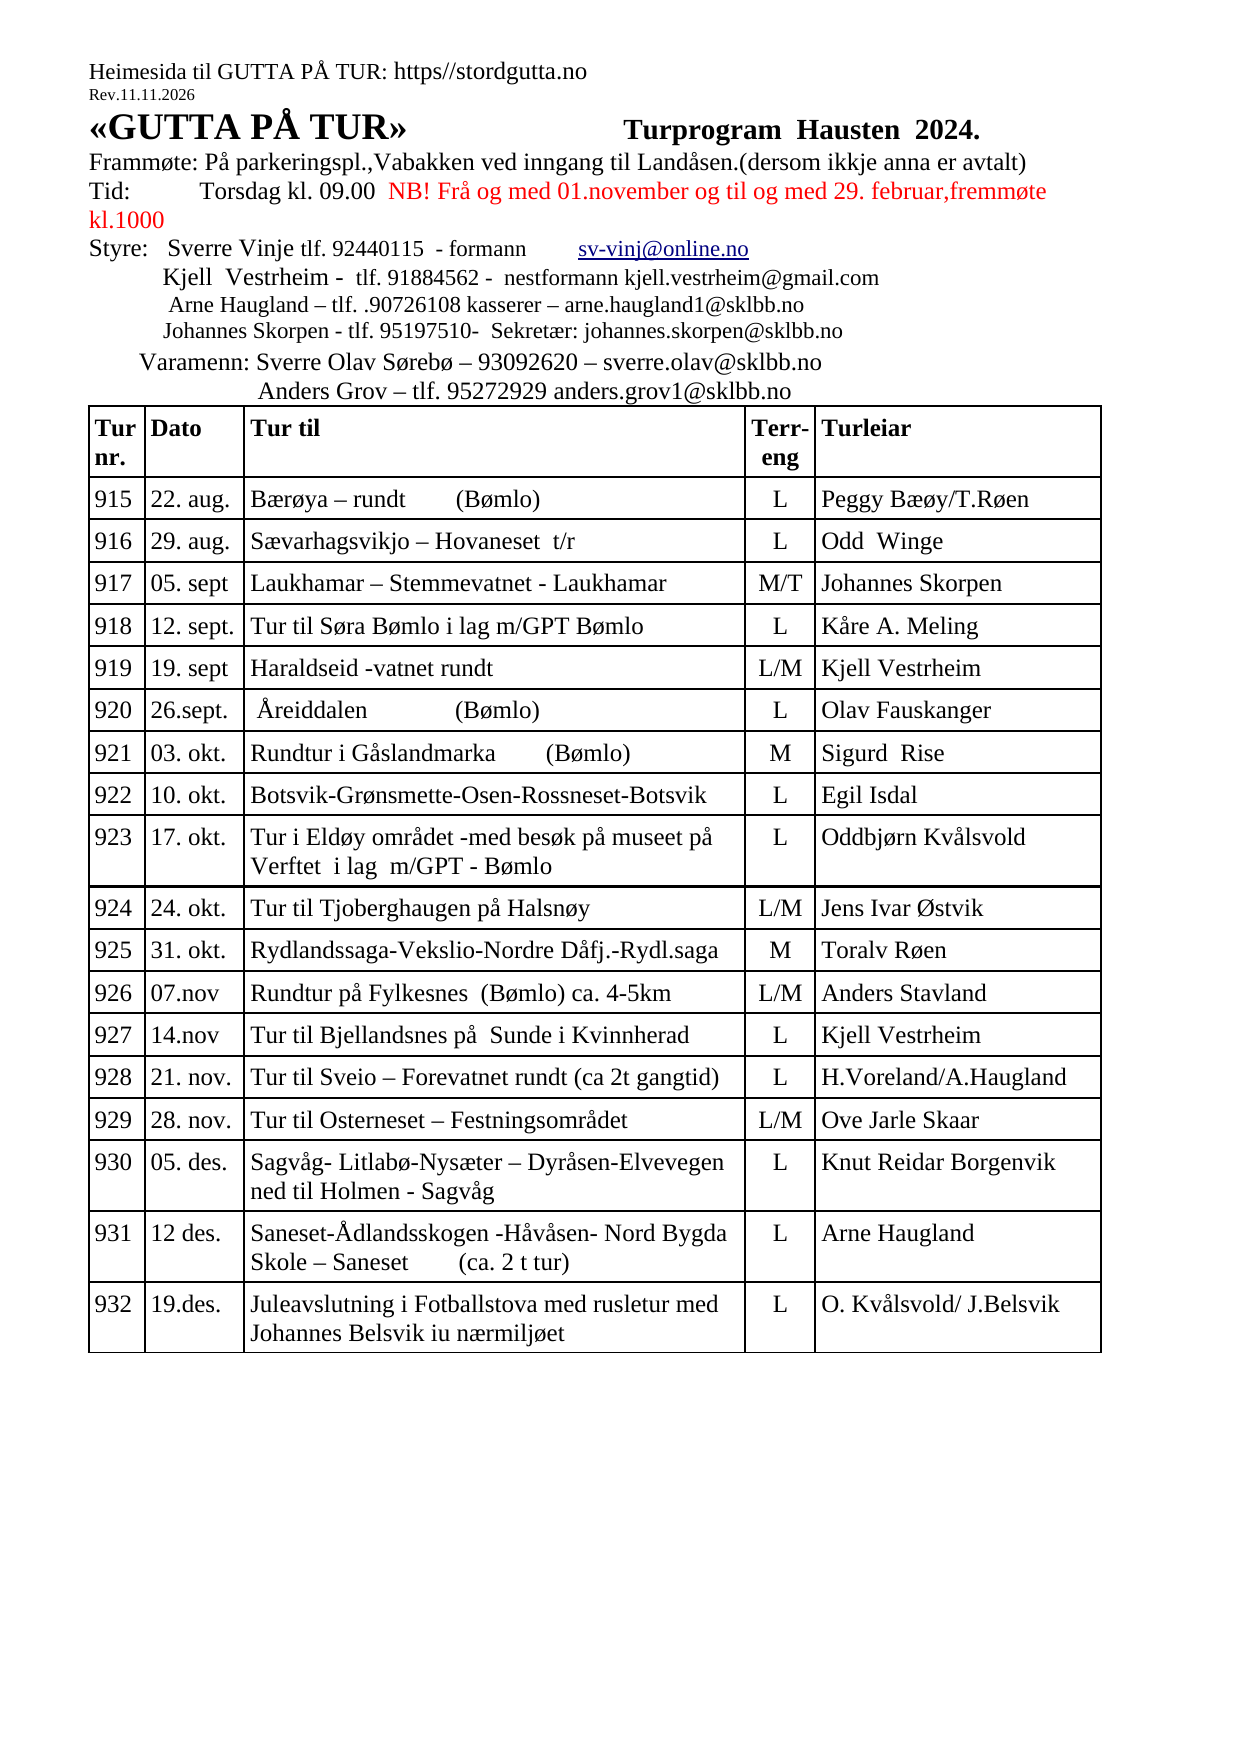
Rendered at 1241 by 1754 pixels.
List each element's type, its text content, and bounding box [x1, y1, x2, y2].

table_cell Olav Fauskanger [816, 690, 1100, 730]
table_header Tur nr. [90, 407, 144, 476]
table_cell L [746, 1014, 814, 1054]
table_cell Laukhamar – Stemmevatnet - Laukhamar [245, 563, 744, 603]
text Kjell Vestrheim - tlf. 91884562 - nestformann kjell.vestrheim@gmail.com [162, 262, 1092, 291]
table_cell 19.des. [146, 1283, 243, 1352]
table_cell 24. okt. [146, 888, 243, 928]
table_cell L/M [746, 647, 814, 687]
table_cell 925 [90, 930, 144, 970]
table_cell 10. okt. [146, 774, 243, 814]
table_cell Juleavslutning i Fotballstova med rusletur med Johannes Belsvik iu nærmiljøet [245, 1283, 744, 1352]
table_cell Haraldseid -vatnet rundt [245, 647, 744, 687]
table_cell Kåre A. Meling [816, 605, 1100, 645]
table_cell H.Voreland/A.Haugland [816, 1057, 1100, 1097]
table_cell Anders Stavland [816, 972, 1100, 1012]
table_cell L/M [746, 888, 814, 928]
table_cell 28. nov. [146, 1099, 243, 1139]
table_cell Rundtur i Gåslandmarka (Bømlo) [245, 732, 744, 772]
table_cell Tur til Osterneset – Festningsområdet [245, 1099, 744, 1139]
table_cell L [746, 690, 814, 730]
table_cell 14.nov [146, 1014, 243, 1054]
table_cell Arne Haugland [816, 1212, 1100, 1281]
table_header Dato [146, 407, 243, 476]
text Anders Grov – tlf. 95272929 anders.grov1@sklbb.no [89, 376, 1092, 405]
table_cell L [746, 816, 814, 885]
table_cell 926 [90, 972, 144, 1012]
table_cell L [746, 1057, 814, 1097]
table_cell Botsvik-Grønsmette-Osen-Rossneset-Botsvik [245, 774, 744, 814]
table_cell Rundtur på Fylkesnes (Bømlo) ca. 4-5km [245, 972, 744, 1012]
table_cell 931 [90, 1212, 144, 1281]
table_cell Odd Winge [816, 520, 1100, 561]
table_header Tur til [245, 407, 744, 476]
table_cell 924 [90, 888, 144, 928]
table_cell 918 [90, 605, 144, 645]
table_cell Knut Reidar Borgenvik [816, 1141, 1100, 1210]
table_cell 929 [90, 1099, 144, 1139]
table_cell 21. nov. [146, 1057, 243, 1097]
table_cell Tur til Tjoberghaugen på Halsnøy [245, 888, 744, 928]
table_cell 921 [90, 732, 144, 772]
table_cell 927 [90, 1014, 144, 1054]
table_cell 923 [90, 816, 144, 885]
table_cell 922 [90, 774, 144, 814]
table_cell 915 [90, 478, 144, 518]
text «GUTTA PÅ TUR» Turprogram Hausten 2024. [89, 104, 1092, 147]
table_cell 919 [90, 647, 144, 687]
table_header Turleiar [816, 407, 1100, 476]
table_cell Kjell Vestrheim [816, 1014, 1100, 1054]
text Frammøte: På parkeringspl.,Vabakken ved inngang til Landåsen.(dersom ikkje anna er avtalt) [89, 147, 1092, 176]
table_cell Tur til Sveio – Forevatnet rundt (ca 2t gangtid) [245, 1057, 744, 1097]
table_cell 05. des. [146, 1141, 243, 1210]
table_cell L [746, 478, 814, 518]
table_cell L [746, 605, 814, 645]
table_cell L [746, 1283, 814, 1352]
table_cell 916 [90, 520, 144, 561]
table_cell 17. okt. [146, 816, 243, 885]
table_cell L [746, 774, 814, 814]
table_cell 03. okt. [146, 732, 243, 772]
table_cell Sagvåg- Litlabø-Nysæter – Dyråsen-Elvevegen ned til Holmen - Sagvåg [245, 1141, 744, 1210]
table_cell 12. sept. [146, 605, 243, 645]
table_cell L [746, 1212, 814, 1281]
table_cell Egil Isdal [816, 774, 1100, 814]
table_cell 920 [90, 690, 144, 730]
table_cell Toralv Røen [816, 930, 1100, 970]
table_cell Jens Ivar Østvik [816, 888, 1100, 928]
table_cell L [746, 1141, 814, 1210]
text Arne Haugland – tlf. .90726108 kasserer – arne.haugland1@sklbb.no [89, 291, 1092, 317]
table_cell 19. sept [146, 647, 243, 687]
table_cell Kjell Vestrheim [816, 647, 1100, 687]
table_cell M [746, 930, 814, 970]
text Johannes Skorpen - tlf. 95197510- Sekretær: johannes.skorpen@sklbb.no [89, 317, 1092, 344]
text Styre: Sverre Vinje tlf. 92440115 - formann sv-vinj@online.no [89, 233, 1092, 262]
table_cell 22. aug. [146, 478, 243, 518]
table_cell 05. sept [146, 563, 243, 603]
table_cell M/T [746, 563, 814, 603]
table_cell Sævarhagsvikjo – Hovaneset t/r [245, 520, 744, 561]
table_cell 917 [90, 563, 144, 603]
table_cell 26.sept. [146, 690, 243, 730]
table_cell L [746, 520, 814, 561]
table_cell 930 [90, 1141, 144, 1210]
table_cell Åreiddalen (Bømlo) [245, 690, 744, 730]
table_header Terr- eng [746, 407, 814, 476]
table_cell 932 [90, 1283, 144, 1352]
table_cell Oddbjørn Kvålsvold [816, 816, 1100, 885]
table_cell M [746, 732, 814, 772]
table_cell 928 [90, 1057, 144, 1097]
table_cell Rydlandssaga-Vekslio-Nordre Dåfj.-Rydl.saga [245, 930, 744, 970]
table_cell 07.nov [146, 972, 243, 1012]
table_cell Tur til Bjellandsnes på Sunde i Kvinnherad [245, 1014, 744, 1054]
table_cell 12 des. [146, 1212, 243, 1281]
text Varamenn: Sverre Olav Sørebø – 93092620 – sverre.olav@sklbb.no [89, 347, 1092, 376]
table_cell Saneset-Ådlandsskogen -Håvåsen- Nord Bygda Skole – Saneset (ca. 2 t tur) [245, 1212, 744, 1281]
table_cell Tur til Søra Bømlo i lag m/GPT Bømlo [245, 605, 744, 645]
table_cell Sigurd Rise [816, 732, 1100, 772]
text Tid: Torsdag kl. 09.00 NB! Frå og med 01.november og til og med 29. februar,fremmøte kl.1000 [89, 176, 1092, 233]
table_cell Ove Jarle Skaar [816, 1099, 1100, 1139]
table_cell 31. okt. [146, 930, 243, 970]
table_cell L/M [746, 972, 814, 1012]
table_cell O. Kvålsvold/ J.Belsvik [816, 1283, 1100, 1352]
table_cell Bærøya – rundt (Bømlo) [245, 478, 744, 518]
table_cell Peggy Bæøy/T.Røen [816, 478, 1100, 518]
table_cell Johannes Skorpen [816, 563, 1100, 603]
table_cell Tur i Eldøy området -med besøk på museet på Verftet i lag m/GPT - Bømlo [245, 816, 744, 885]
table_cell L/M [746, 1099, 814, 1139]
table_cell 29. aug. [146, 520, 243, 561]
